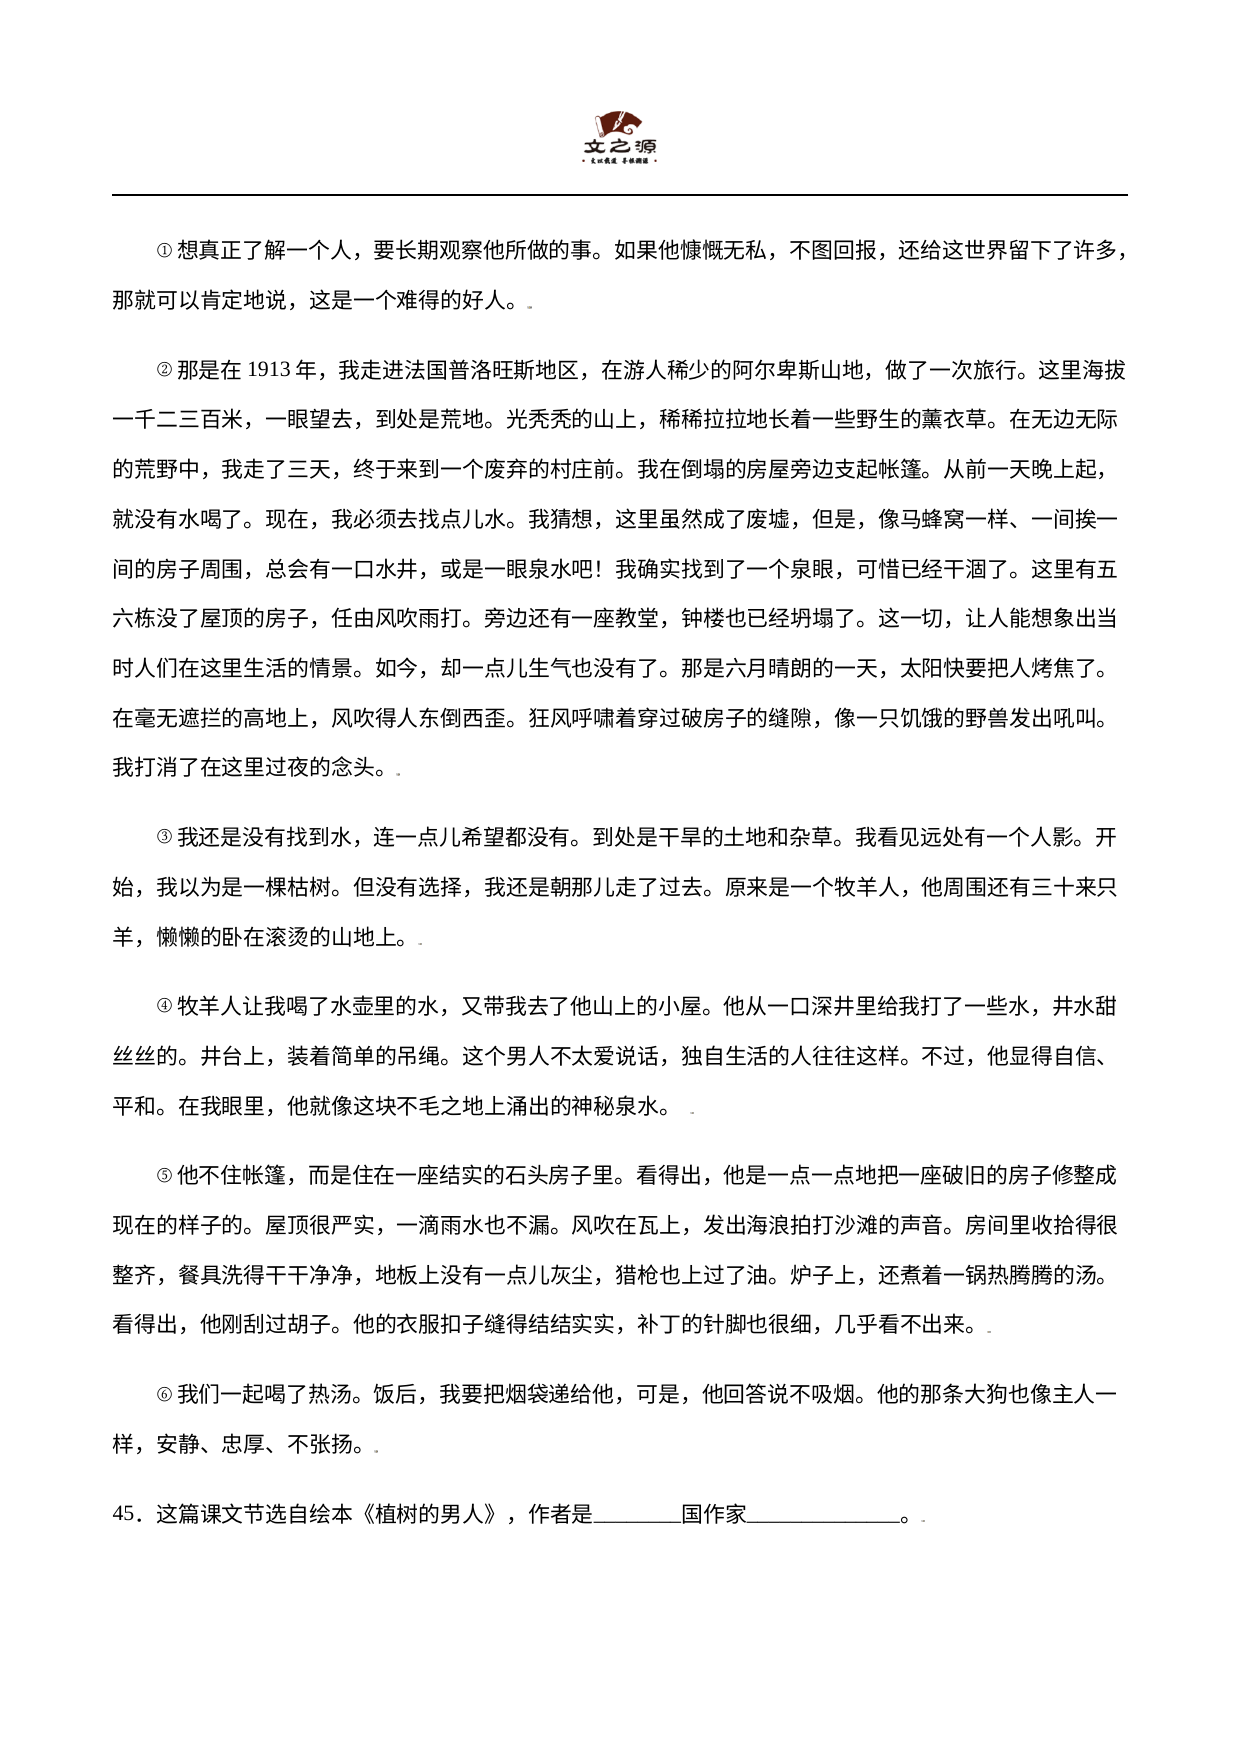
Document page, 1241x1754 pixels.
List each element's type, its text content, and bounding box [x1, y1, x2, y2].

text ③我还是没有找到水，连一点儿希望都没有。到处是干旱的土地和杂草。我看见远处有一个人影。开始，我以为是一棵枯树。但没有选择，我还是朝那儿走了过去。原来是一个牧羊人，他周围还有三十来只羊，懒懒的卧在滚烫的山地上。 [112, 819, 1128, 952]
text 45．这篇课文节选自绘本《植树的男人》，作者是________国作家______________。 [112, 1496, 1128, 1529]
text ①想真正了解一个人，要长期观察他所做的事。如果他慷慨无私，不图回报，还给这世界留下了许多，那就可以肯定地说，这是一个难得的好人。 [112, 233, 1128, 315]
picture [543, 88, 698, 192]
text ②那是在1913年，我走进法国普洛旺斯地区，在游人稀少的阿尔卑斯山地，做了一次旅行。这里海拔一千二三百米，一眼望去，到处是荒地。光秃秃的山上，稀稀拉拉地长着一些野生的薰衣草。在无边无际的荒野中，我走了三天，终于来到一个废弃的村庄前。我在倒塌的房屋旁边支起帐篷。从前一天晚上起，就没有水喝了。现在，我必须去找点儿水。我猜想，这里虽然成了废墟，但是，像马蜂窝一样、一间挨一间的房子周围，总会有一口水井，或是一眼泉水吧！我确实找到了一个泉眼，可惜已经干涸了。这里有五六栋没了屋顶的房子，任由风吹雨打。旁边还有一座教堂，钟楼也已经坍塌了。这一切，让人能想象出当时人们在这里生活的情景。如今，却一点儿生气也没有了。那是六月晴朗的一天，太阳快要把人烤焦了。在毫无遮拦的高地上，风吹得人东倒西歪。狂风呼啸着穿过破房子的缝隙，像一只饥饿的野兽发出吼叫。我打消了在这里过夜的念头。 [112, 352, 1128, 783]
text ⑥我们一起喝了热汤。饭后，我要把烟袋递给他，可是，他回答说不吸烟。他的那条大狗也像主人一样，安静、忠厚、不张扬。 [112, 1377, 1128, 1459]
text ⑤他不住帐篷，而是住在一座结实的石头房子里。看得出，他是一点一点地把一座破旧的房子修整成现在的样子的。屋顶很严实，一滴雨水也不漏。风吹在瓦上，发出海浪拍打沙滩的声音。房间里收拾得很整齐，餐具洗得干干净净，地板上没有一点儿灰尘，猎枪也上过了油。炉子上，还煮着一锅热腾腾的汤。看得出，他刚刮过胡子。他的衣服扣子缝得结结实实，补丁的针脚也很细，几乎看不出来。 [112, 1158, 1128, 1340]
text ④牧羊人让我喝了水壶里的水，又带我去了他山上的小屋。他从一口深井里给我打了一些水，井水甜丝丝的。井台上，装着简单的吊绳。这个男人不太爱说话，独自生活的人往往这样。不过，他显得自信、平和。在我眼里，他就像这块不毛之地上涌出的神秘泉水。 [112, 988, 1128, 1121]
